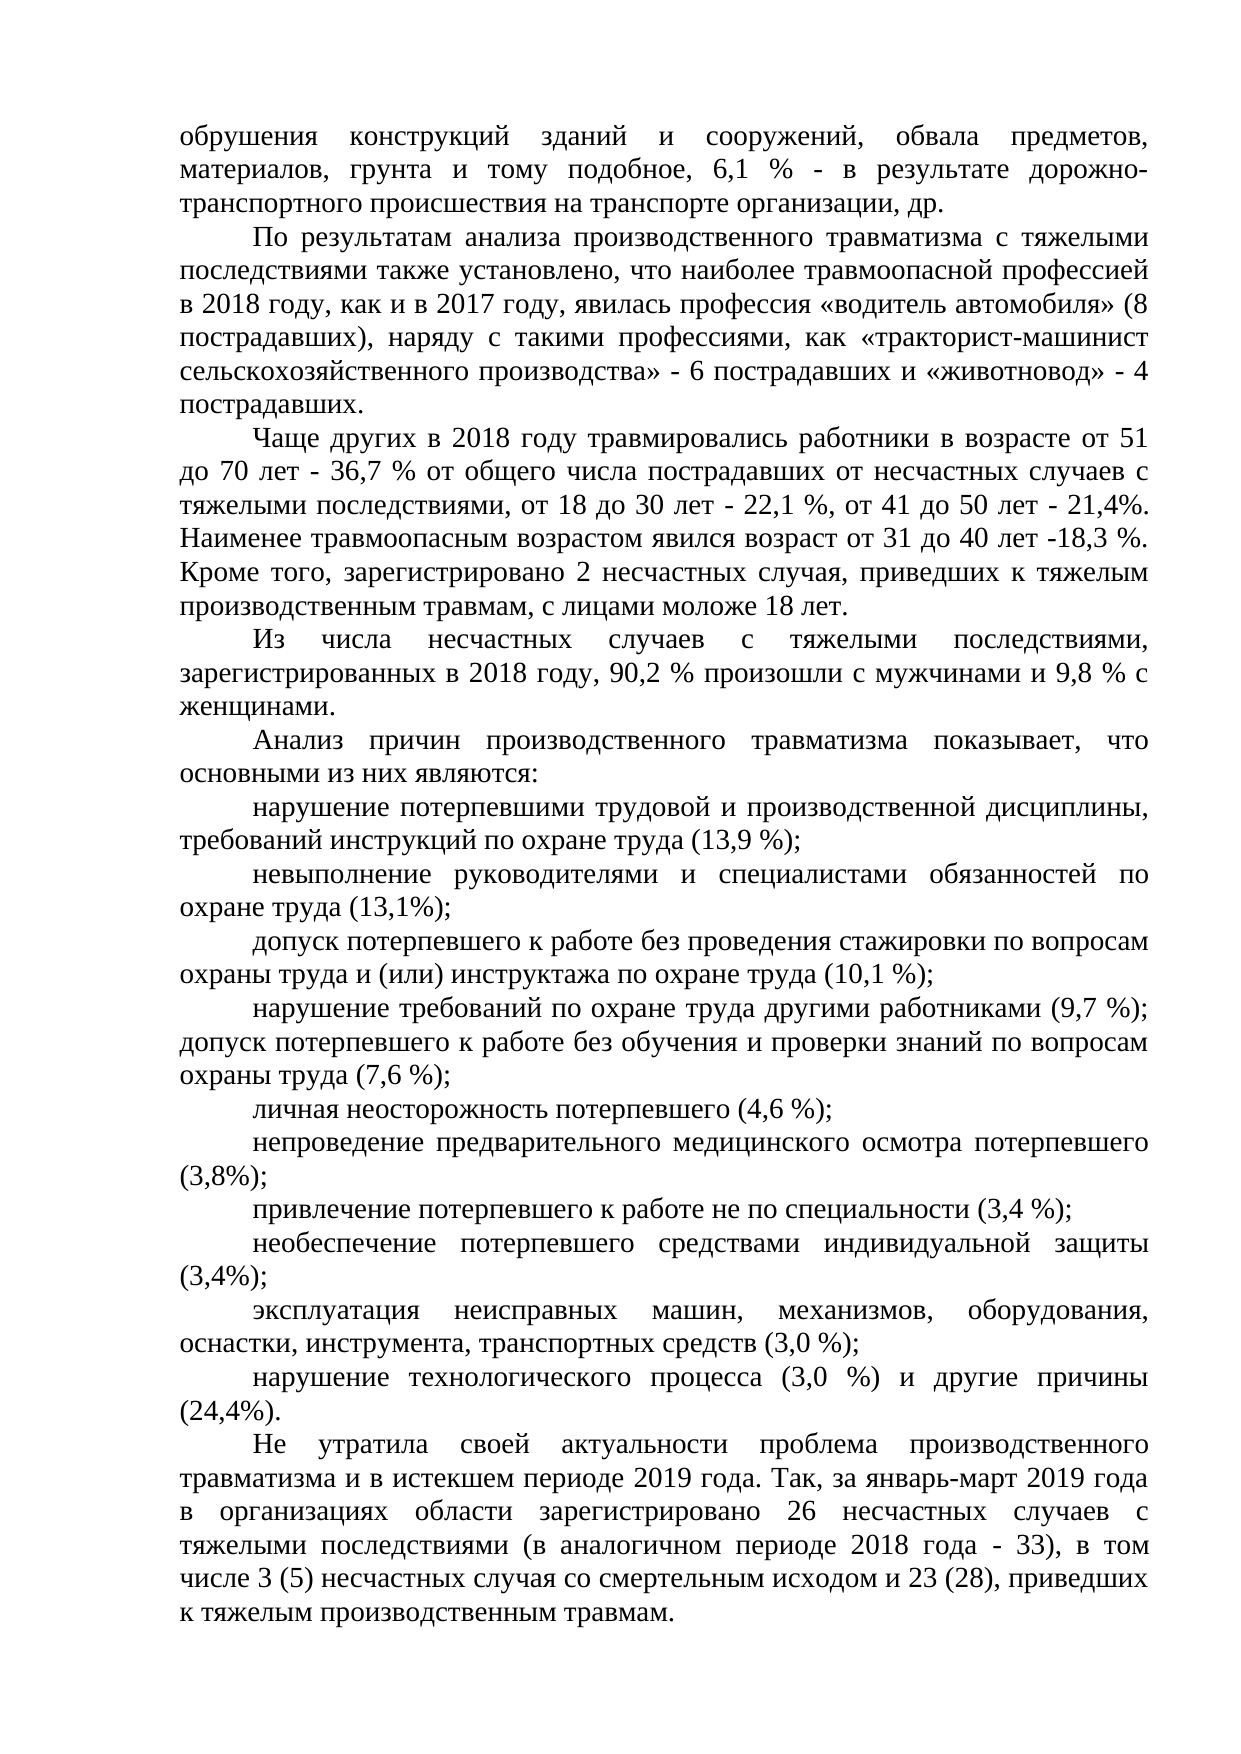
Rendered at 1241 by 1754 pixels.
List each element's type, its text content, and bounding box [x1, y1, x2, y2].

text привлечение потерпевшего к работе не по специальности (3,4 %); [179, 1191, 1149, 1225]
text По результатам анализа производственного травматизма с тяжелыми последствиями также установлено, что наиболее травмоопасной профессией в 2018 году, как и в 2017 году, явилась профессия «водитель автомобиля» (8 пострадавших), наряду с такими профессиями, как «тракторист-машинист сельскохозяйственного производства» - 6 пострадавших и «животновод» - 4 пострадавших. [179, 219, 1149, 420]
text Не утратила своей актуальности проблема производственного травматизма и в истекшем периоде 2019 года. Так, за январь-март 2019 года в организациях области зарегистрировано 26 несчастных случаев с тяжелыми последствиями (в аналогичном периоде 2018 года - 33), в том числе 3 (5) несчастных случая со смертельным исходом и 23 (28), приведших к тяжелым производственным травмам. [179, 1426, 1149, 1627]
text Чаще других в 2018 году травмировались работники в возрасте от 51 до 70 лет - 36,7 % от общего числа пострадавших от несчастных случаев с тяжелыми последствиями, от 18 до 30 лет - 22,1 %, от 41 до 50 лет - 21,4%. Наименее травмоопасным возрастом явился возраст от 31 до 40 лет -18,3 %. Кроме того, зарегистрировано 2 несчастных случая, приведших к тяжелым производственным травмам, с лицами моложе 18 лет. [179, 420, 1149, 621]
text нарушение требований по охране труда другими работниками (9,7 %); допуск потерпевшего к работе без обучения и проверки знаний по вопросам охраны труда (7,6 %); [179, 990, 1149, 1091]
text необеспечение потерпевшего средствами индивидуальной защиты (3,4%); [179, 1225, 1149, 1292]
text допуск потерпевшего к работе без проведения стажировки по вопросам охраны труда и (или) инструктажа по охране труда (10,1 %); [179, 923, 1149, 990]
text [179, 118, 1149, 219]
text эксплуатация неисправных машин, механизмов, оборудования, оснастки, инструмента, транспортных средств (3,0 %); [179, 1292, 1149, 1359]
text личная неосторожность потерпевшего (4,6 %); [179, 1091, 1149, 1124]
text нарушение потерпевшими трудовой и производственной дисциплины, требований инструкций по охране труда (13,9 %); [179, 789, 1149, 856]
text нарушение технологического процесса (3,0 %) и другие причины (24,4%). [179, 1359, 1149, 1426]
text Анализ причин производственного травматизма показывает, что основными из них являются: [179, 722, 1149, 789]
text непроведение предварительного медицинского осмотра потерпевшего (3,8%); [179, 1124, 1149, 1191]
text невыполнение руководителями и специалистами обязанностей по охране труда (13,1%); [179, 856, 1149, 923]
text Из числа несчастных случаев с тяжелыми последствиями, зарегистрированных в 2018 году, 90,2 % произошли с мужчинами и 9,8 % с женщинами. [179, 621, 1149, 722]
